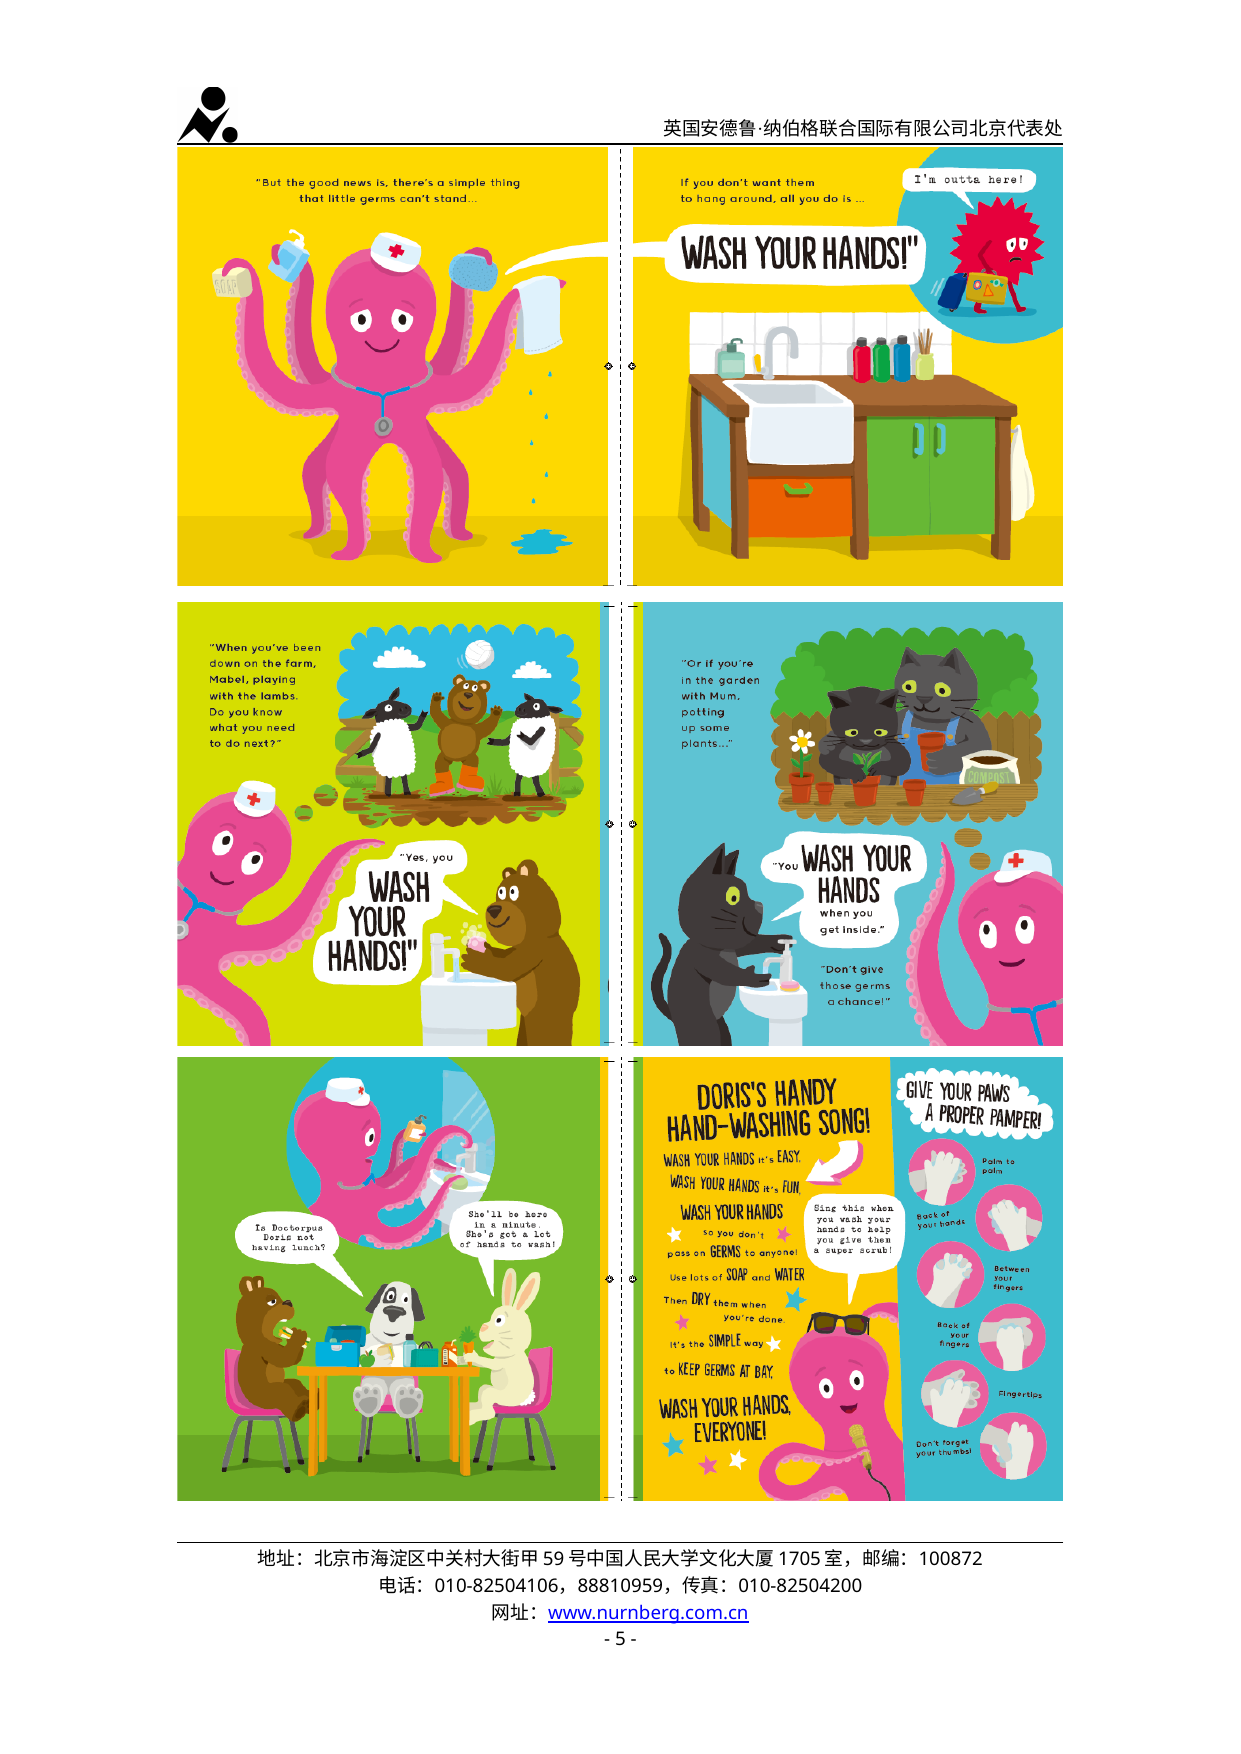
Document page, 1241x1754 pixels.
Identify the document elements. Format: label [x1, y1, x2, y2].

picture [177, 147, 1063, 586]
picture [177, 87, 238, 143]
picture [177, 602, 1063, 1046]
picture [177, 1057, 1063, 1501]
